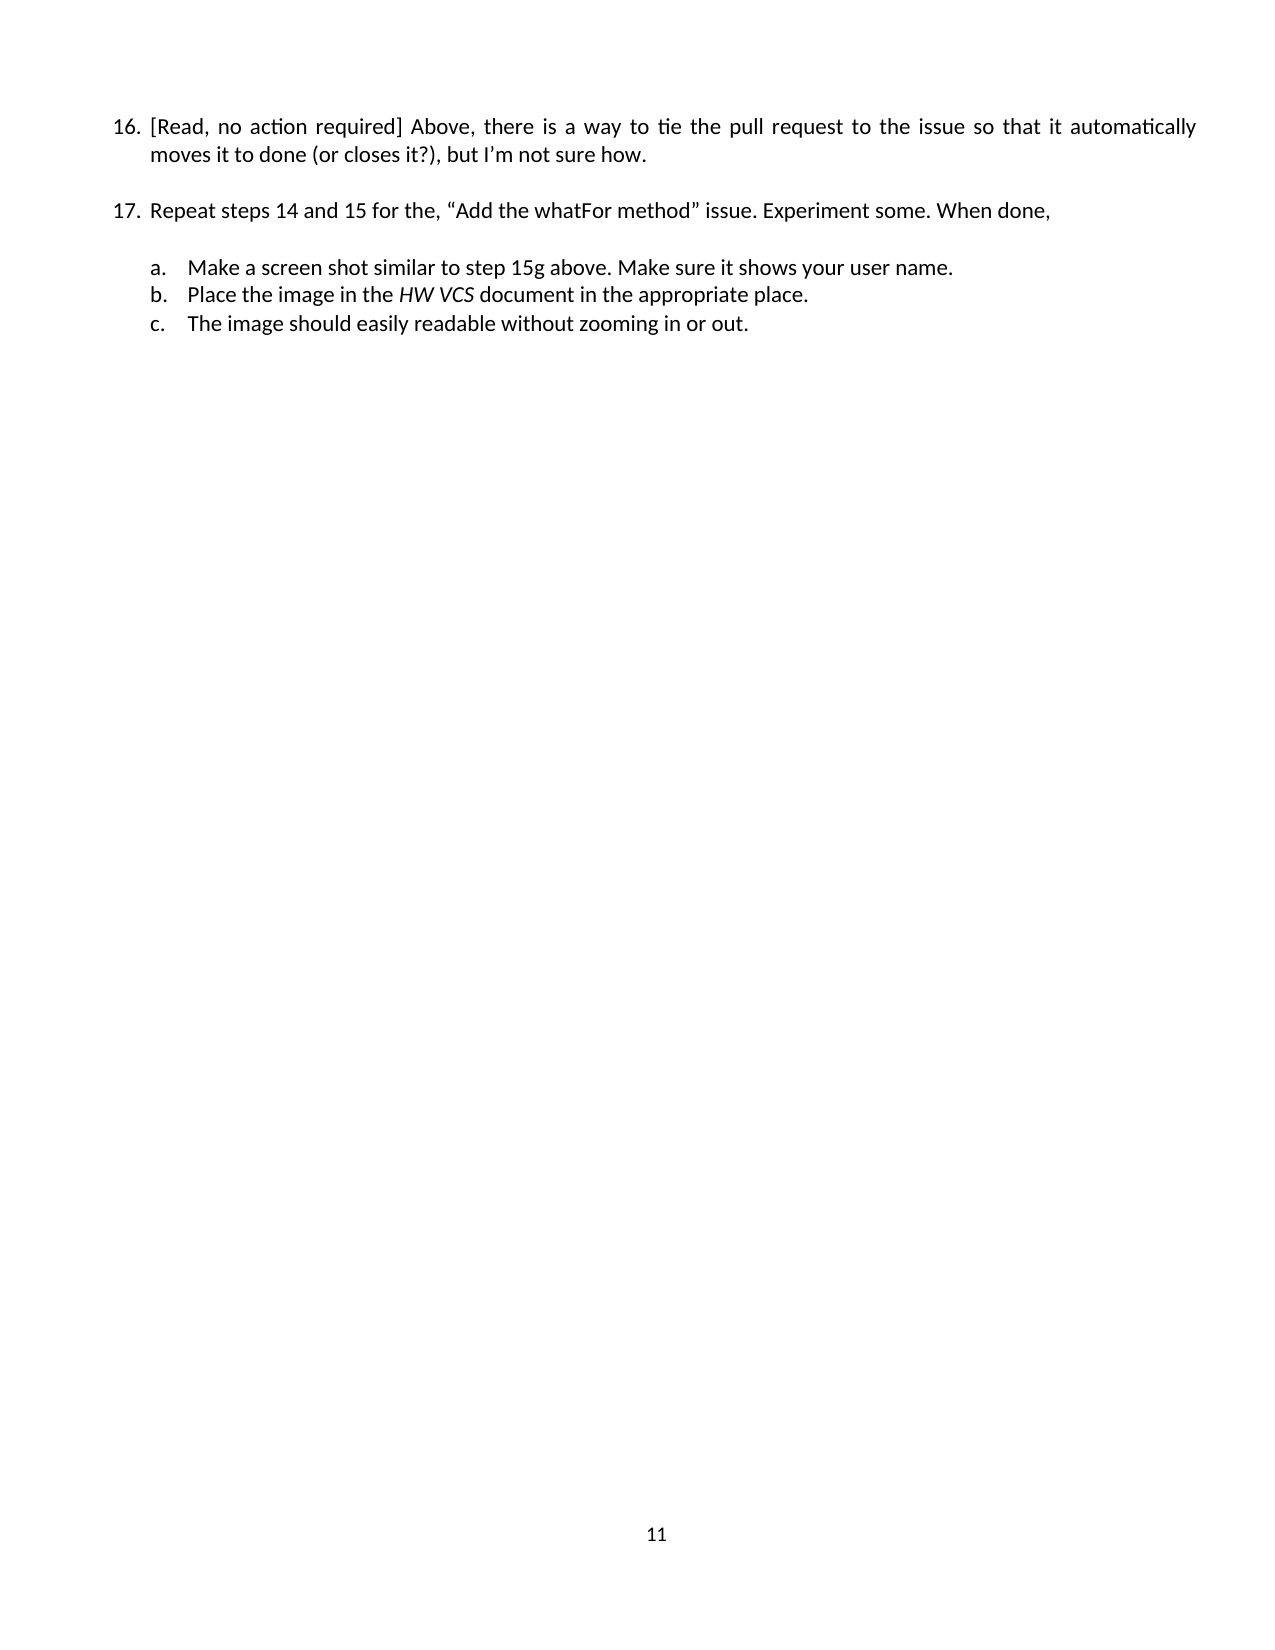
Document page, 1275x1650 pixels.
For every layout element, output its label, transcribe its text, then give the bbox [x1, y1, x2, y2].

list [Read, no action required] Above, there is a way to tie the pull request to the issue so that it automatically moves it to done (or closes it?), but I’m not sure how. [112, 112, 1200, 168]
list Place the image in the HW VCS document in the appropriate place. [150, 281, 1200, 309]
list Repeat steps 14 and 15 for the, “Add the whatFor method” issue. Experiment some. When done, [112, 197, 1200, 224]
list The image should easily readable without zooming in or out. [150, 309, 1200, 337]
list Make a screen shot similar to step 15g above. Make sure it shows your user name. [150, 253, 1200, 281]
